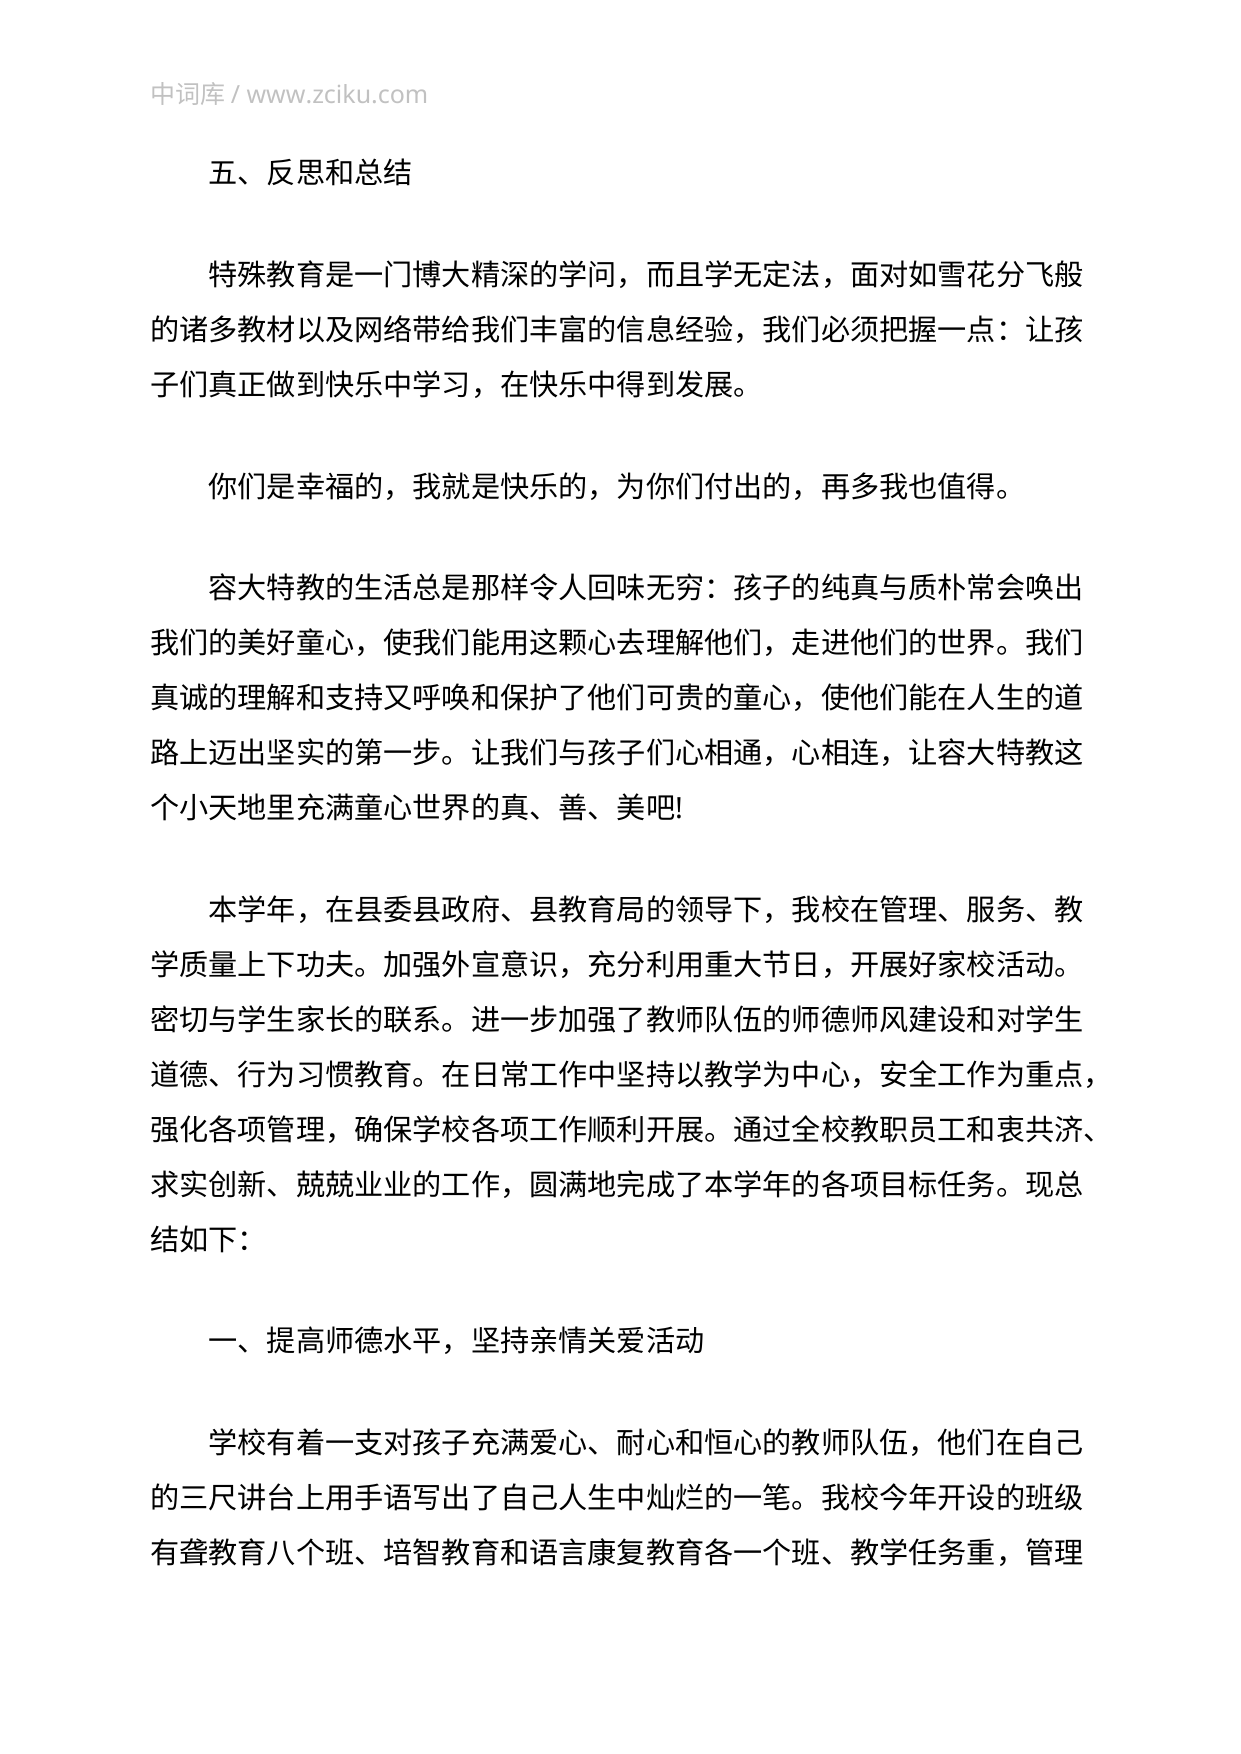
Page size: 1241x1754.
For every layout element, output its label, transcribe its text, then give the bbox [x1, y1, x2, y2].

text 容大特教的生活总是那样令人回味无穷：孩子的纯真与质朴常会唤出我们的美好童心，使我们能用这颗心去理解他们，走进他们的世界。我们真诚的理解和支持又呼唤和保护了他们可贵的童心，使他们能在人生的道路上迈出坚实的第一步。让我们与孩子们心相通，心相连，让容大特教这个小天地里充满童心世界的真、善、美吧! [150, 565, 1090, 827]
text 你们是幸福的，我就是快乐的，为你们付出的，再多我也值得。 [150, 463, 1090, 506]
text 特殊教育是一门博大精深的学问，而且学无定法，面对如雪花分飞般的诸多教材以及网络带给我们丰富的信息经验，我们必须把握一点：让孩子们真正做到快乐中学习，在快乐中得到发展。 [150, 252, 1090, 404]
text 五、反思和总结 [150, 150, 1090, 192]
text 一、提高师德水平，坚持亲情关爱活动 [150, 1318, 1090, 1360]
text 本学年，在县委县政府、县教育局的领导下，我校在管理、服务、教学质量上下功夫。加强外宣意识，充分利用重大节日，开展好家校活动。密切与学生家长的联系。进一步加强了教师队伍的师德师风建设和对学生道德、行为习惯教育。在日常工作中坚持以教学为中心，安全工作为重点，强化各项管理，确保学校各项工作顺利开展。通过全校教职员工和衷共济、求实创新、兢兢业业的工作，圆满地完成了本学年的各项目标任务。现总结如下： [150, 887, 1090, 1258]
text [150, 1419, 1090, 1572]
